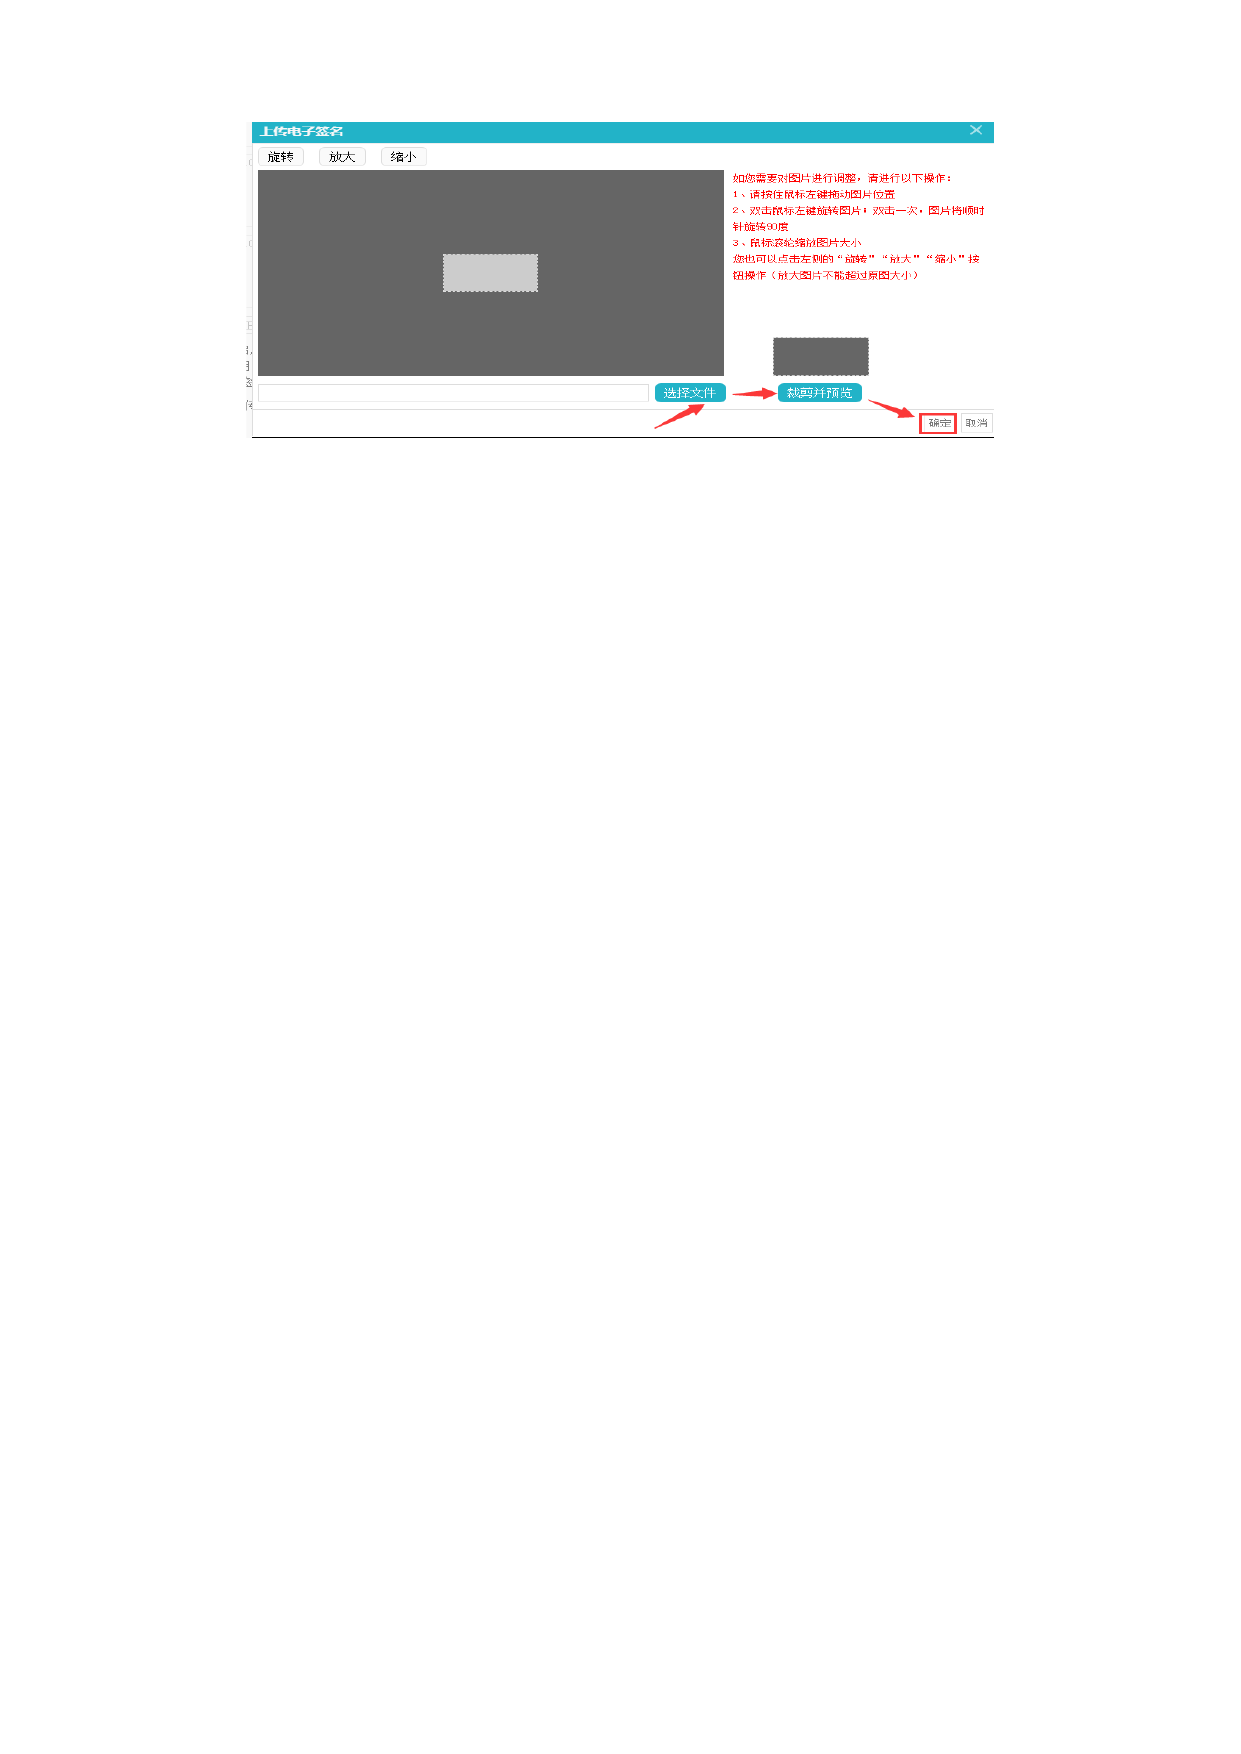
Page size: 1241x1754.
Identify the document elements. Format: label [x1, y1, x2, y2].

picture [246, 122, 994, 438]
